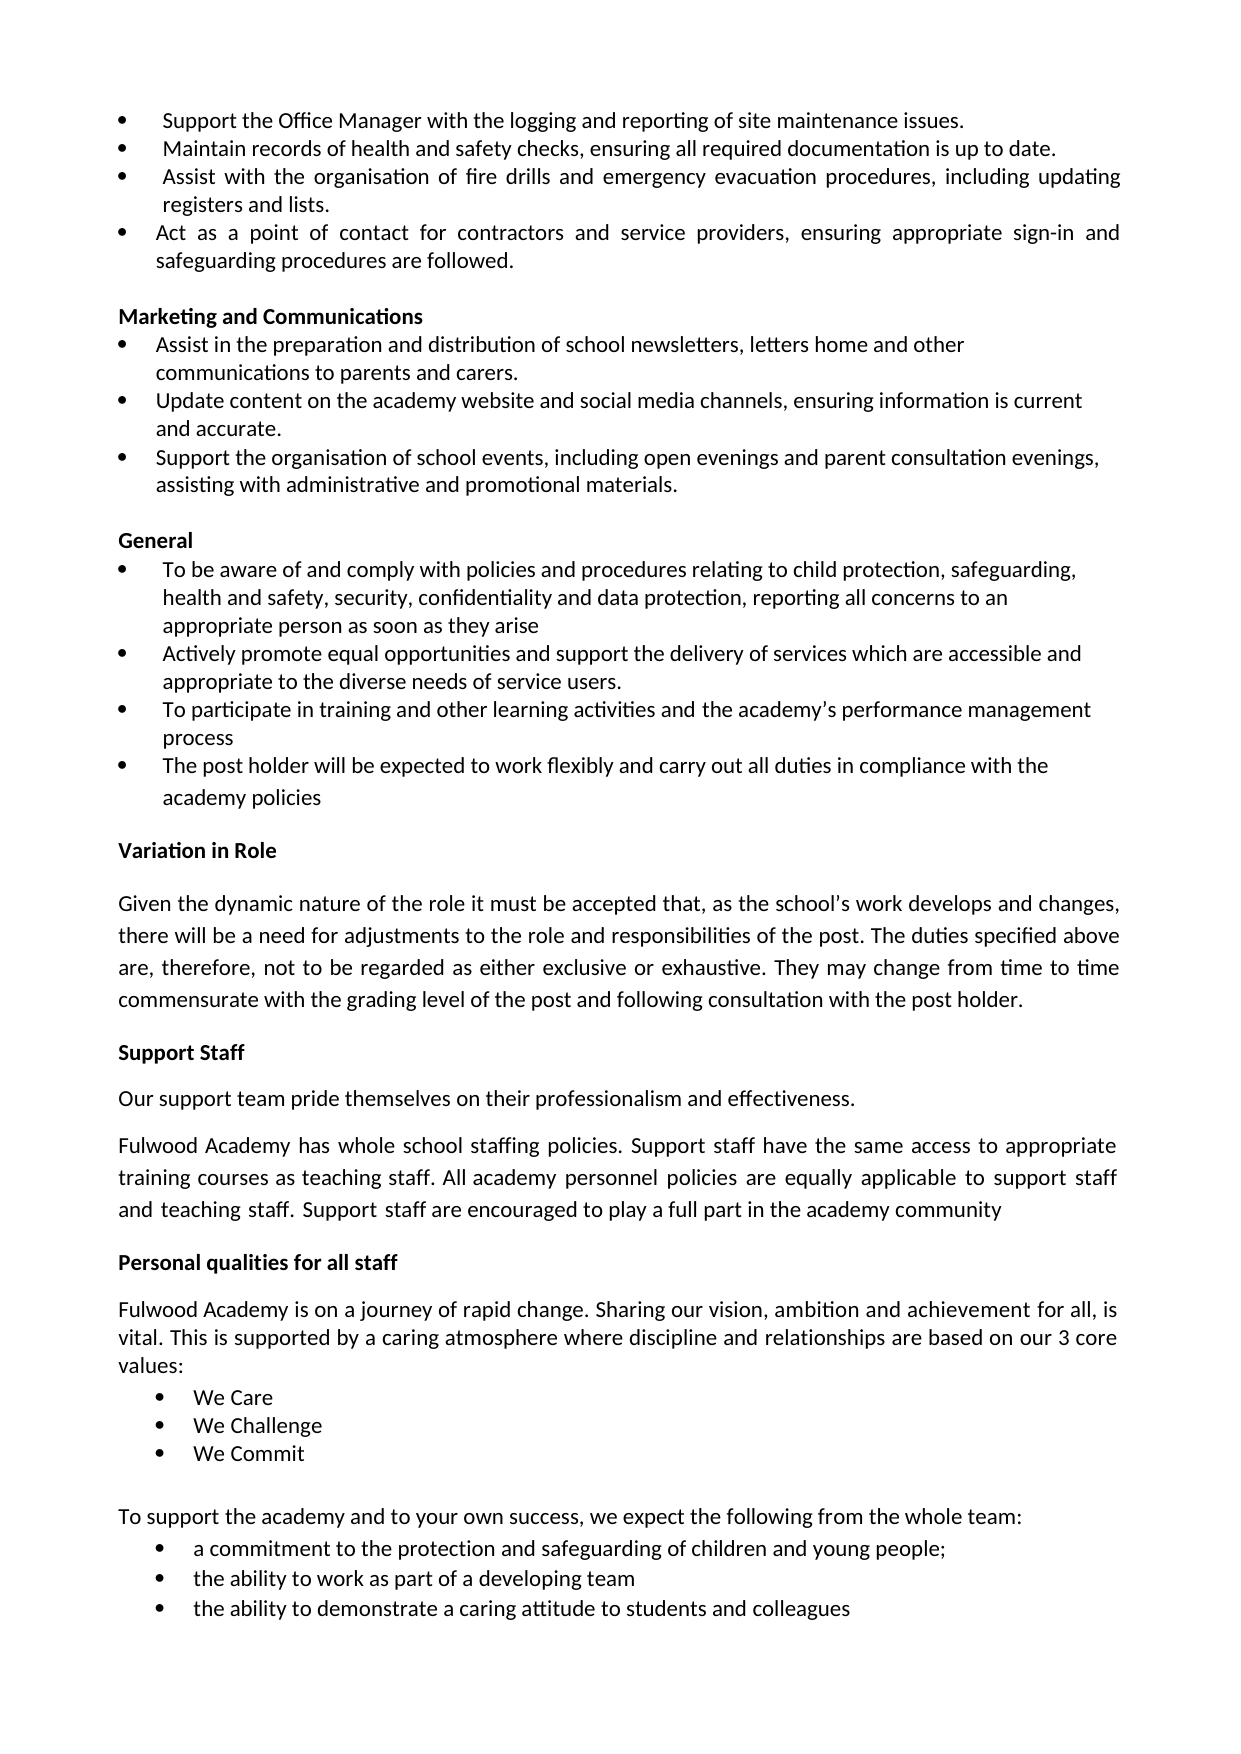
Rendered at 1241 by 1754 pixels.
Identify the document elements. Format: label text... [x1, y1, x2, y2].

list Support the organisation of school events, including open evenings and parent consultation evenings, assisting with administrative and promotional materials. [118, 443, 1122, 499]
list Actively promote equal opportunities and support the delivery of services which are accessible and appropriate to the diverse needs of service users. [118, 639, 1122, 695]
list The post holder will be expected to work flexibly and carry out all duties in compliance with the academy policies [118, 751, 1122, 811]
text Support Staff [118, 1039, 1124, 1064]
text Marketing and Communications [118, 302, 1122, 331]
text Variation in Role [118, 836, 1122, 864]
list To be aware of and comply with policies and procedures relating to child protection, safeguarding, health and safety, security, confidentiality and data protection, reporting all concerns to an appropriate person as soon as they arise [118, 555, 1122, 639]
text Fulwood Academy has whole school staffing policies. Support staff have the same access to appropriate training courses as teaching staff. All academy personnel policies are equally applicable to support staff and teaching staff. Support staff are encouraged to play a full part in the academy community [118, 1131, 1117, 1223]
list Update content on the academy website and social media channels, ensuring information is current and accurate. [118, 387, 1122, 443]
list Support the Office Manager with the logging and reporting of site maintenance issues. [118, 106, 1122, 134]
list Act as a point of contact for contractors and service providers, ensuring appropriate sign-in and safeguarding procedures are followed. [118, 218, 1122, 274]
text To support the academy and to your own success, we expect the following from the whole team: [118, 1502, 1117, 1531]
list Assist with the organisation of fire drills and emergency evacuation procedures, including updating registers and lists. [118, 162, 1122, 218]
list Assist in the preparation and distribution of school newsletters, letters home and other communications to parents and carers. [118, 331, 1122, 387]
list We Commit [156, 1439, 1117, 1467]
list the ability to demonstrate a caring attitude to students and colleagues [156, 1594, 994, 1622]
text Given the dynamic nature of the role it must be accepted that, as the school’s work develops and changes, there will be a need for adjustments to the role and responsibilities of the post. The duties specified above are, therefore, not to be regarded as either exclusive or exhaustive. They may change from time to time commensurate with the grading level of the post and following consultation with the post holder. [118, 889, 1122, 1014]
list To participate in training and other learning activities and the academy’s performance management process [118, 695, 1122, 751]
text Our support team pride themselves on their professionalism and effectiveness. [118, 1085, 1124, 1110]
list the ability to work as part of a developing team [156, 1564, 989, 1592]
text Fulwood Academy is on a journey of rapid change. Sharing our vision, ambition and achievement for all, is vital. This is supported by a caring atmosphere where discipline and relationships are based on our 3 core values: [118, 1295, 1117, 1379]
list Maintain records of health and safety checks, ensuring all required documentation is up to date. [118, 134, 1122, 162]
text General [118, 527, 1122, 555]
list We Challenge [156, 1411, 1117, 1439]
list a commitment to the protection and safeguarding of children and young people; [156, 1534, 1083, 1562]
text Personal qualities for all staff [118, 1248, 1124, 1274]
list We Care [156, 1383, 1117, 1411]
